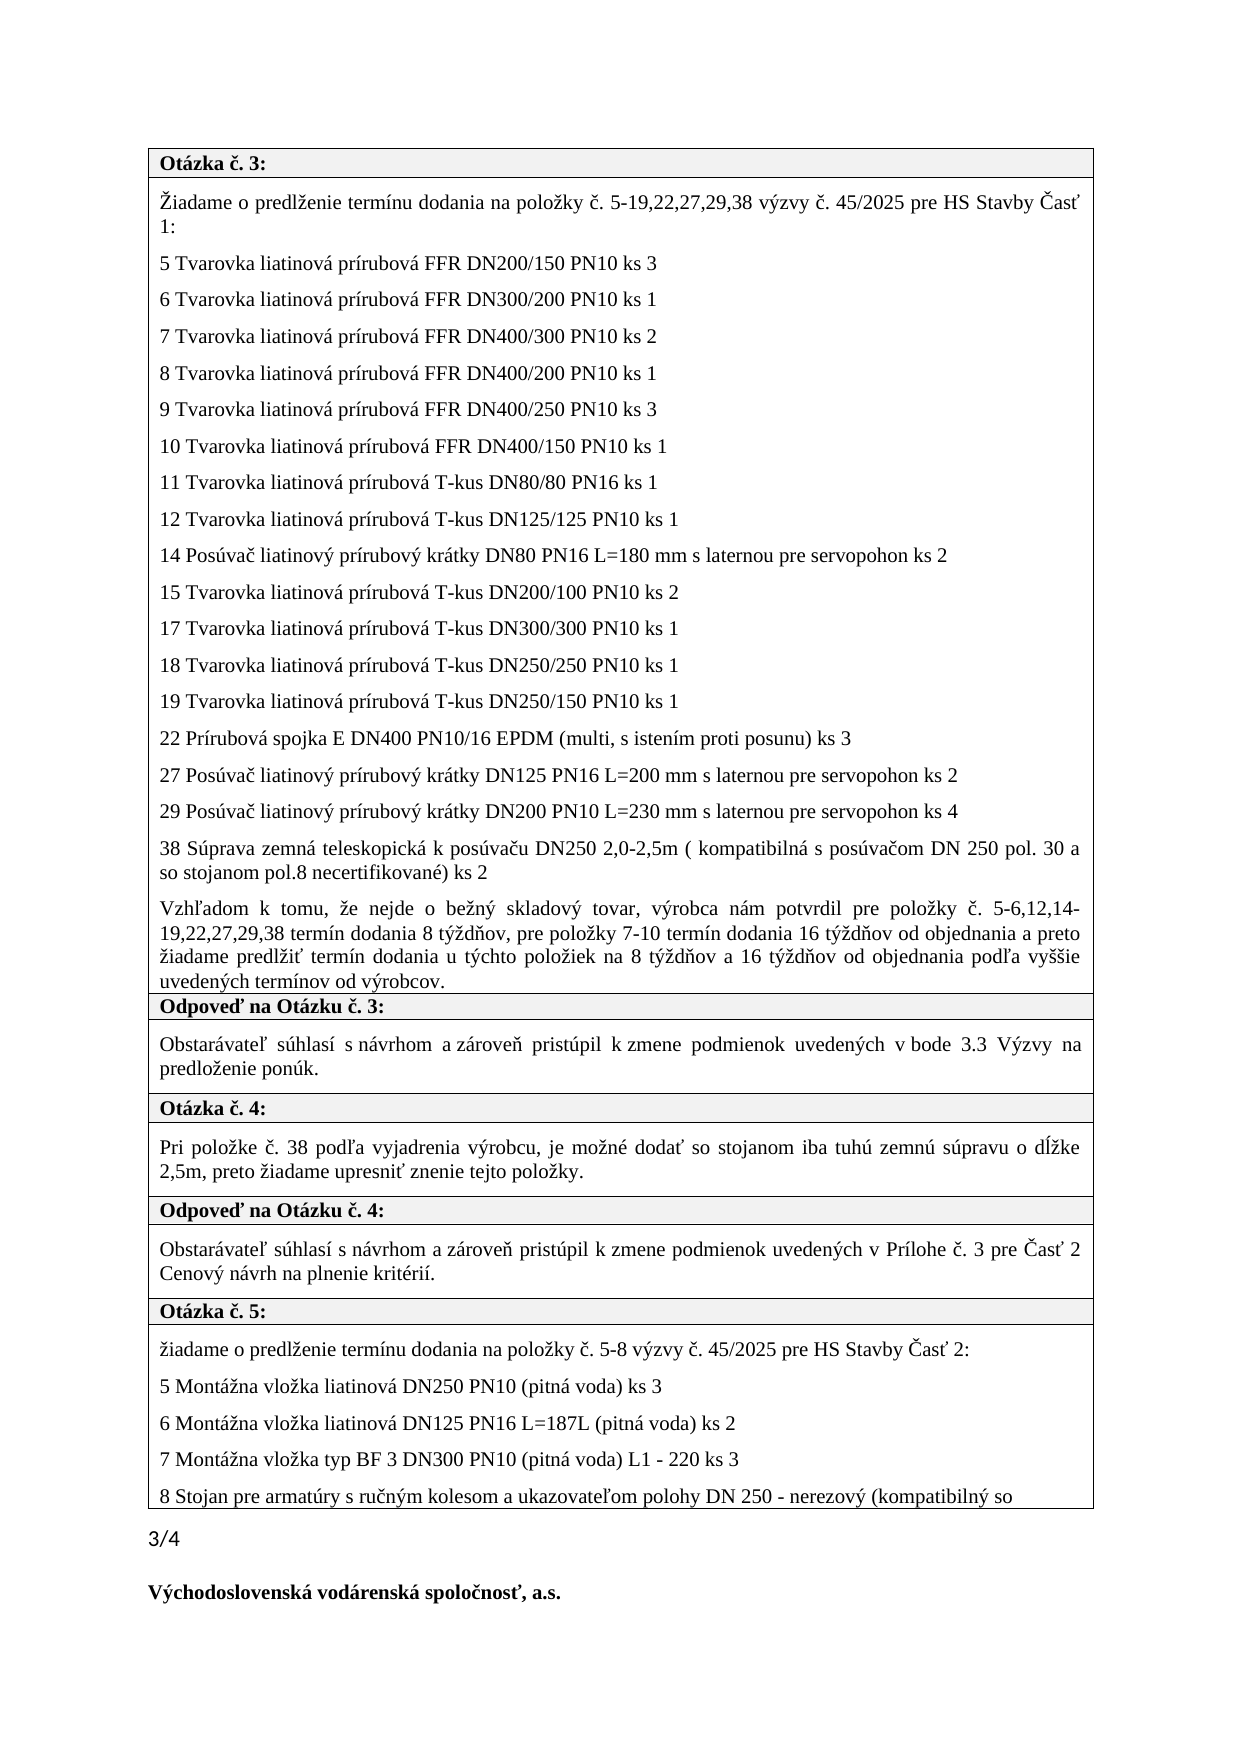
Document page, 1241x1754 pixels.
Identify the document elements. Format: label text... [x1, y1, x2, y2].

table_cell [149, 1325, 1093, 1508]
table_cell Pri položke č. 38 podľa vyjadrenia výrobcu, je možné dodať so stojanom iba tuhú zemnú súpravu o dĺžke 2,5m, preto žiadame upresniť znenie tejto položky. [149, 1123, 1093, 1196]
table_cell Obstarávateľ súhlasí s návrhom a zároveň pristúpil k zmene podmienok uvedených v bode 3.3 Výzvy na predloženie ponúk. [149, 1020, 1093, 1093]
table_cell Odpoveď na Otázku č. 3: [149, 994, 1093, 1019]
table_cell Otázka č. 3: [149, 149, 1093, 177]
table_cell Otázka č. 4: [149, 1094, 1093, 1122]
table_cell Žiadame o predlženie termínu dodania na položky č. 5-19,22,27,29,38 výzvy č. 45/2025 pre HS Stavby Časť 1: 5 Tvarovka liatinová prírubová FFR DN200/150 PN10 ks 3 6 Tvarovka liatinová prírubová FFR DN300/200 PN10 ks 1 7 Tvarovka liatinová prírubová FFR DN400/300 PN10 ks 2 8 Tvarovka liatinová prírubová FFR DN400/200 PN10 ks 1 9 Tvarovka liatinová prírubová FFR DN400/250 PN10 ks 3 10 Tvarovka liatinová prírubová FFR DN400/150 PN10 ks 1 11 Tvarovka liatinová prírubová T-kus DN80/80 PN16 ks 1 12 Tvarovka liatinová prírubová T-kus DN125/125 PN10 ks 1 14 Posúvač liatinový prírubový krátky DN80 PN16 L=180 mm s laternou pre servopohon ks 2 15 Tvarovka liatinová prírubová T-kus DN200/100 PN10 ks 2 17 Tvarovka liatinová prírubová T-kus DN300/300 PN10 ks 1 18 Tvarovka liatinová prírubová T-kus DN250/250 PN10 ks 1 19 Tvarovka liatinová prírubová T-kus DN250/150 PN10 ks 1 22 Prírubová spojka E DN400 PN10/16 EPDM (multi, s istením proti posunu) ks 3 27 Posúvač liatinový prírubový krátky DN125 PN16 L=200 mm s laternou pre servopohon ks 2 29 Posúvač liatinový prírubový krátky DN200 PN10 L=230 mm s laternou pre servopohon ks 4 38 Súprava zemná teleskopická k posúvaču DN250 2,0-2,5m ( kompatibilná s posúvačom DN 250 pol. 30 a so stojanom pol.8 necertifikované) ks 2 Vzhľadom k tomu, že nejde o bežný skladový tovar, výrobca nám potvrdil pre položky č. 5-6,12,14-19,22,27,29,38 termín dodania 8 týždňov, pre položky 7-10 termín dodania 16 týždňov od objednania a preto žiadame predlžiť termín dodania u týchto položiek na 8 týždňov a 16 týždňov od objednania podľa vyššie uvedených termínov od výrobcov. [149, 178, 1093, 993]
table_cell Otázka č. 5: [149, 1299, 1093, 1324]
table_cell Obstarávateľ súhlasí s návrhom a zároveň pristúpil k zmene podmienok uvedených v Prílohe č. 3 pre Časť 2 Cenový návrh na plnenie kritérií. [149, 1225, 1093, 1298]
table_cell Odpoveď na Otázku č. 4: [149, 1197, 1093, 1223]
